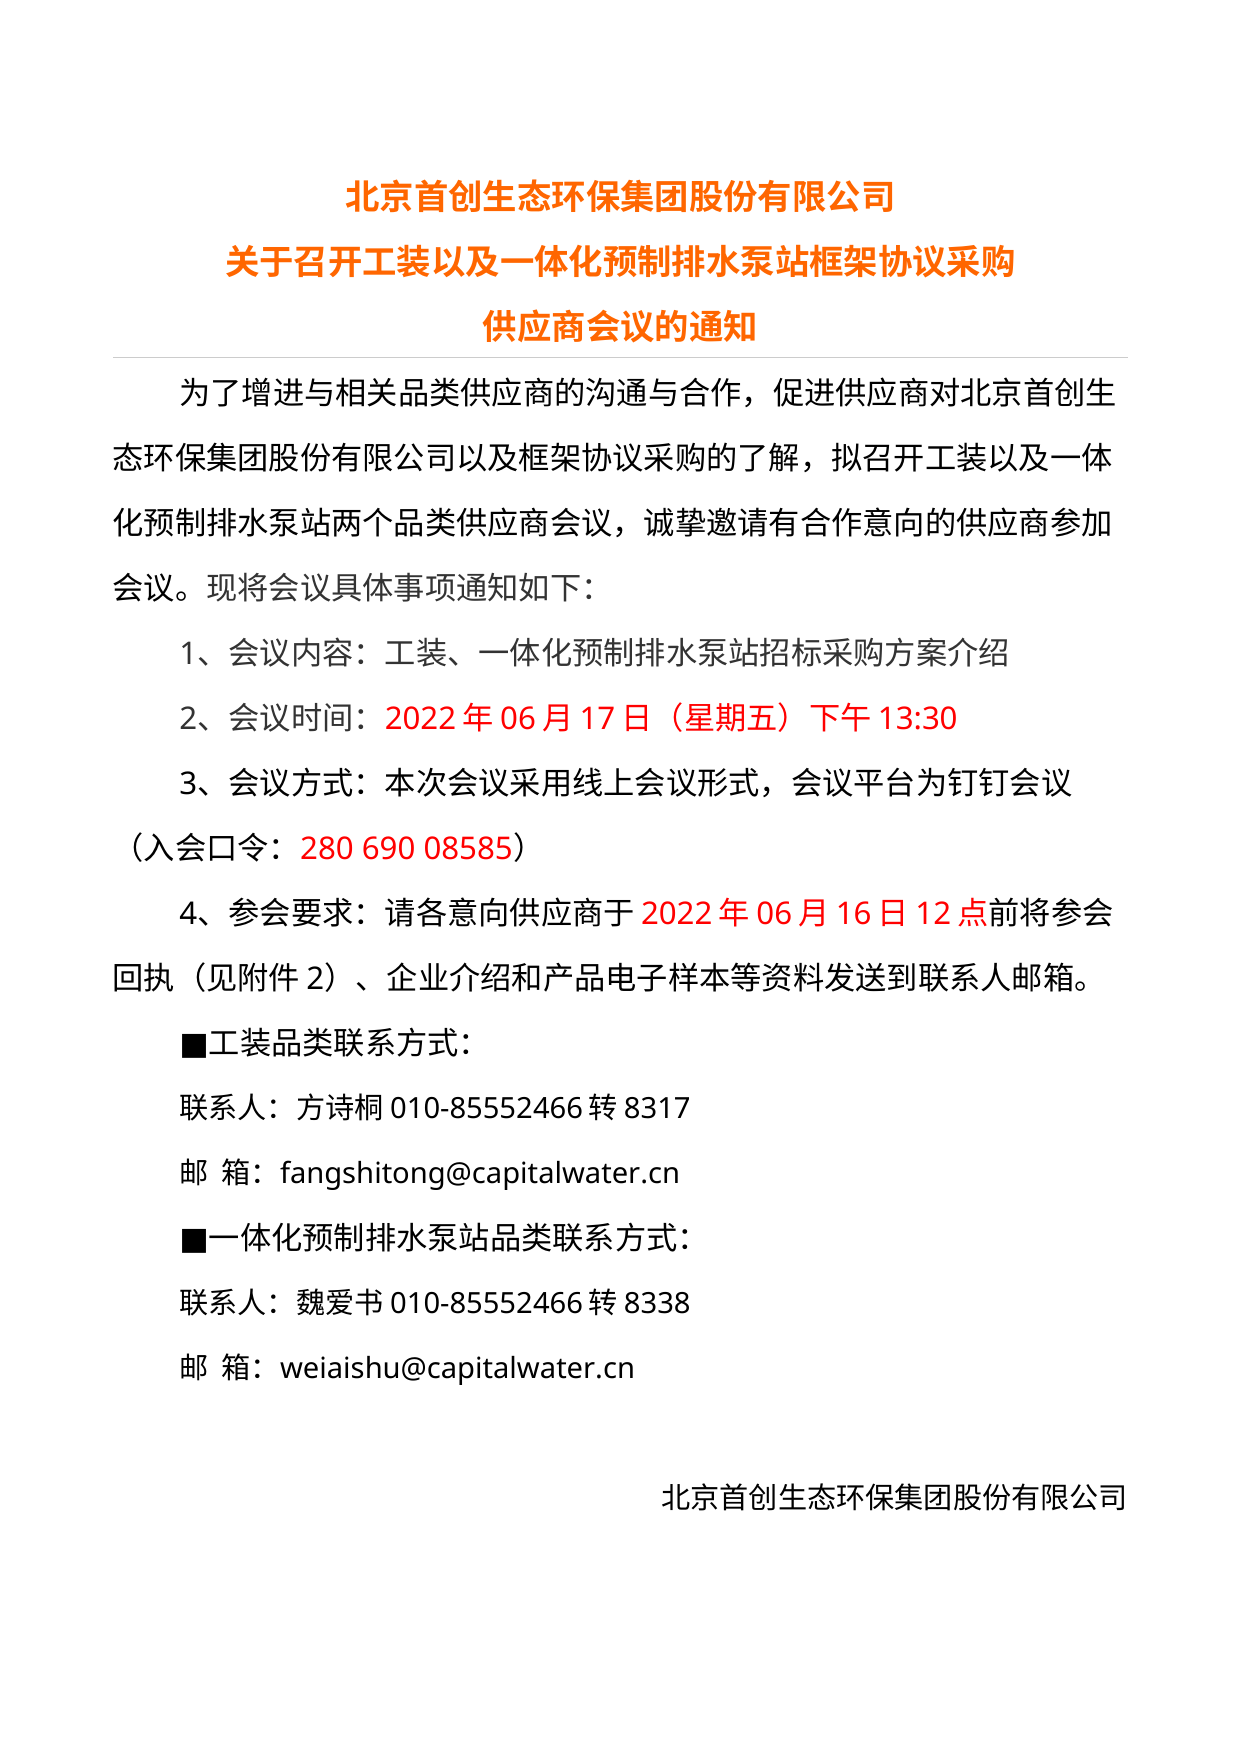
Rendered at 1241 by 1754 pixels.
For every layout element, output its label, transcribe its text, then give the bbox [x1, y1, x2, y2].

text 邮 箱：fangshitong@capitalwater.cn [112, 1138, 1128, 1203]
text 为了增进与相关品类供应商的沟通与合作，促进供应商对北京首创生态环保集团股份有限公司以及框架协议采购的了解，拟召开工装以及一体化预制排水泵站两个品类供应商会议，诚挚邀请有合作意向的供应商参加会议。现将会议具体事项通知如下： [112, 358, 1128, 618]
text 4、参会要求：请各意向供应商于2022年06月16日12点前将参会回执（见附件2）、企业介绍和产品电子样本等资料发送到联系人邮箱。 [112, 878, 1128, 1008]
text 邮 箱：weiaishu@capitalwater.cn [112, 1333, 1128, 1398]
text 北京首创生态环保集团股份有限公司 [112, 162, 1128, 227]
text 联系人：魏爱书 010-85552466转8338 [112, 1268, 1128, 1333]
text 2、会议时间：2022年06月17日（星期五）下午13:30 [112, 683, 1128, 748]
text 联系人：方诗桐 010-85552466转8317 [112, 1073, 1128, 1138]
text 北京首创生态环保集团股份有限公司 [112, 1463, 1128, 1528]
text 1、会议内容：工装、一体化预制排水泵站招标采购方案介绍 [112, 618, 1128, 683]
text 3、会议方式：本次会议采用线上会议形式，会议平台为钉钉会议（入会口令：280 690 08585） [112, 748, 1128, 878]
text ■工装品类联系方式： [112, 1008, 1128, 1073]
text 供应商会议的通知 [112, 292, 1128, 358]
text ■一体化预制排水泵站品类联系方式： [112, 1203, 1128, 1268]
text 关于召开工装以及一体化预制排水泵站框架协议采购 [112, 227, 1128, 292]
